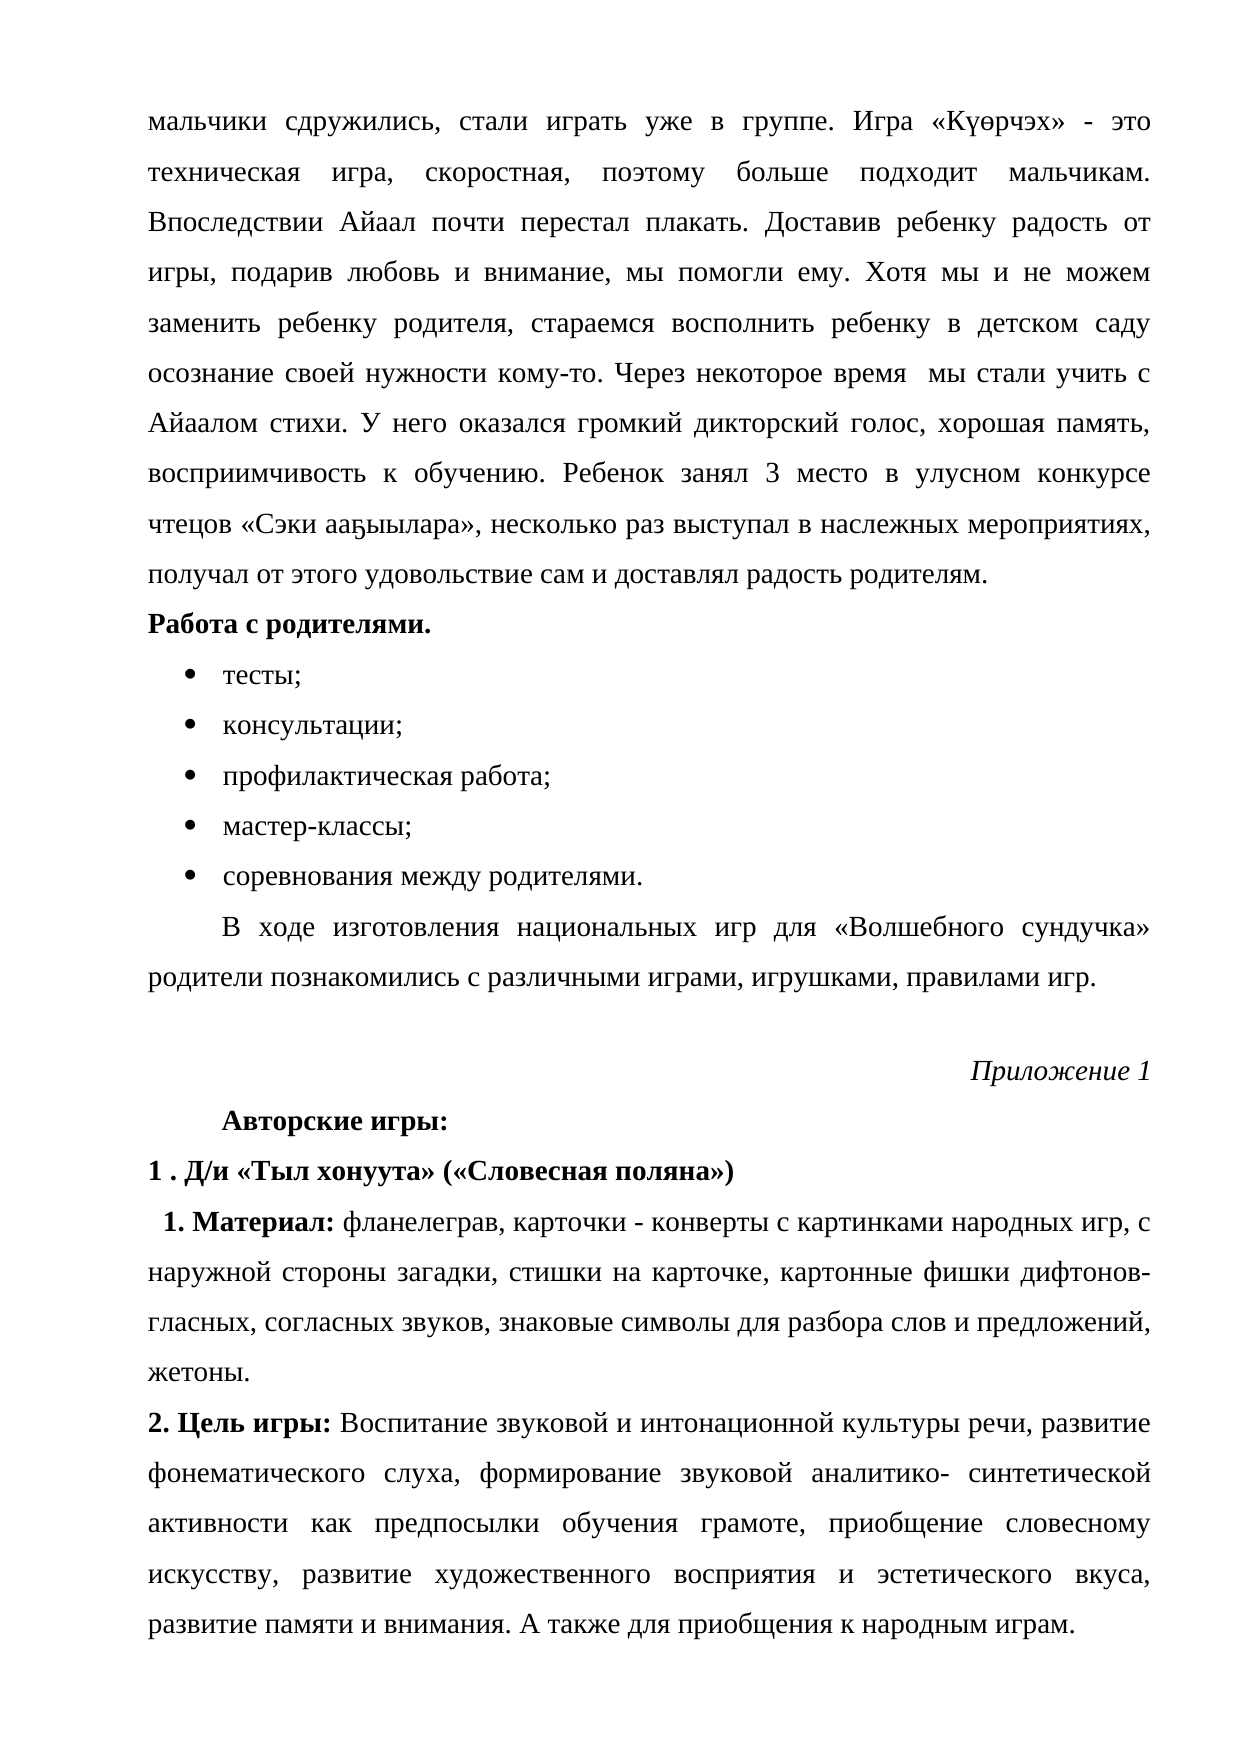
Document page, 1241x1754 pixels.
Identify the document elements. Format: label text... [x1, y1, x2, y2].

text 1 . Д/и «Тыл хонуута» («Словесная поляна») [148, 1153, 1152, 1187]
text В ходе изготовления национальных игр для «Волшебного сундучка» родители познакомились с различными играми, игрушками, правилами игр. [148, 909, 1152, 993]
text Авторские игры: [148, 1103, 1152, 1137]
text 1. Материал: фланелеграв, карточки - конверты с картинками народных игр, с наружной стороны загадки, стишки на карточке, картонные фишки дифтонов- гласных, согласных звуков, знаковые символы для разбора слов и предложений, жетоны. [148, 1204, 1152, 1388]
list консультации; [185, 707, 1152, 741]
list мастер-классы; [185, 808, 1152, 842]
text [148, 103, 1152, 590]
list тесты; [185, 657, 1152, 691]
text Приложение 1 [148, 1053, 1152, 1086]
list профилактическая работа; [185, 758, 1152, 791]
text 2. Цель игры: Воспитание звуковой и интонационной культуры речи, развитие фонематического слуха, формирование звуковой аналитико- синтетической активности как предпосылки обучения грамоте, приобщение словесному искусству, развитие художественного восприятия и эстетического вкуса, развитие памяти и внимания. А также для приобщения к народным играм. [148, 1405, 1152, 1640]
list соревнования между родителями. [185, 858, 1152, 892]
text Работа с родителями. [148, 607, 1152, 640]
